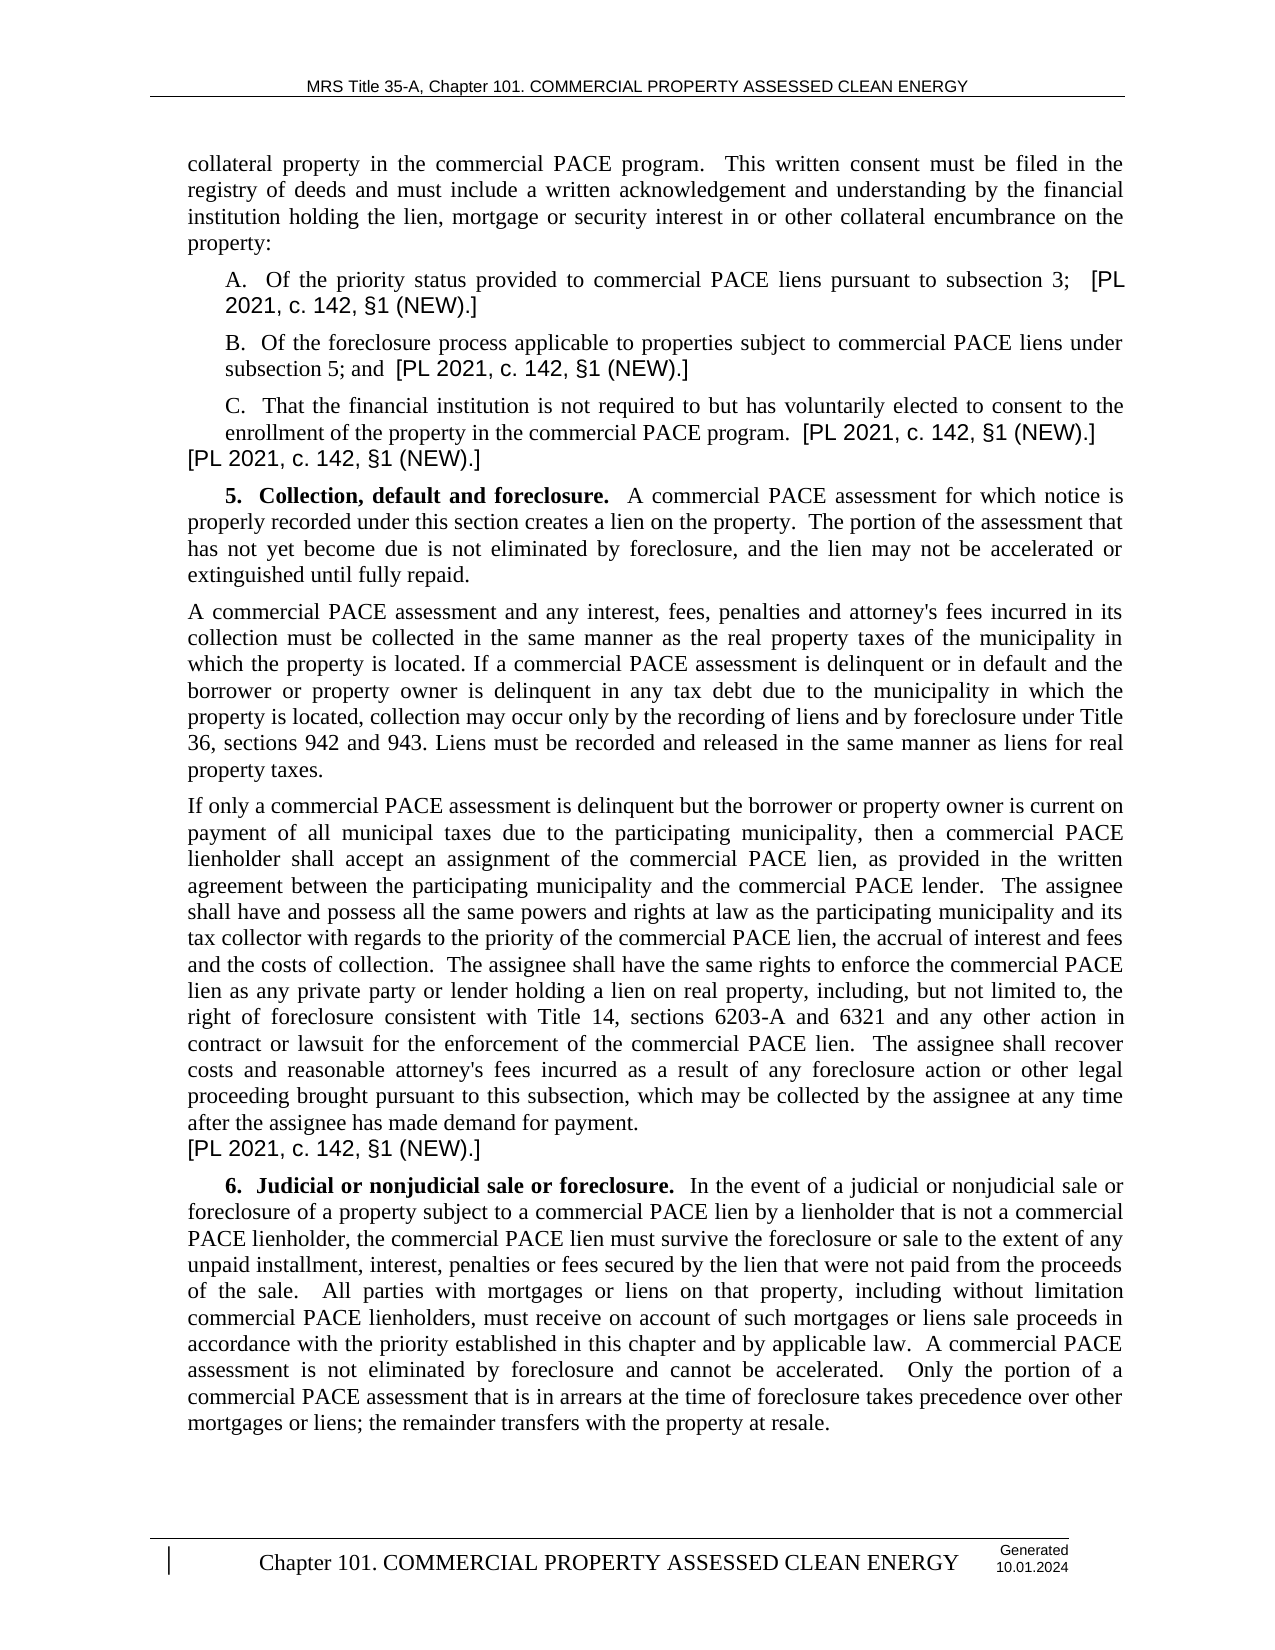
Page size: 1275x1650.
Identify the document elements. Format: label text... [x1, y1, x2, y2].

text If only a commercial PACE assessment is delinquent but the borrower or property owner is current on payment of all municipal taxes due to the participating municipality, then a commercial PACE lienholder shall accept an assignment of the commercial PACE lien, as provided in the written agreement between the participating municipality and the commercial PACE lender. The assignee shall have and possess all the same powers and rights at law as the participating municipality and its tax collector with regards to the priority of the commercial PACE lien, the accrual of interest and fees and the costs of collection. The assignee shall have the same rights to enforce the commercial PACE lien as any private party or lender holding a lien on real property, including, but not limited to, the right of foreclosure consistent with Title 14, sections 6203‑A and 6321 and any other action in contract or lawsuit for the enforcement of the commercial PACE lien. The assignee shall recover costs and reasonable attorney's fees incurred as a result of any foreclosure action or other legal proceeding brought pursuant to this subsection, which may be collected by the assignee at any time after the assignee has made demand for payment. [187, 793, 1125, 1135]
text 6. Judicial or nonjudicial sale or foreclosure. In the event of a judicial or nonjudicial sale or foreclosure of a property subject to a commercial PACE lien by a lienholder that is not a commercial PACE lienholder, the commercial PACE lien must survive the foreclosure or sale to the extent of any unpaid installment, interest, penalties or fees secured by the lien that were not paid from the proceeds of the sale. All parties with mortgages or liens on that property, including without limitation commercial PACE lienholders, must receive on account of such mortgages or liens sale proceeds in accordance with the priority established in this chapter and by applicable law. A commercial PACE assessment is not eliminated by foreclosure and cannot be accelerated. Only the portion of a commercial PACE assessment that is in arrears at the time of foreclosure takes precedence over other mortgages or liens; the remainder transfers with the property at resale. [187, 1172, 1125, 1436]
text [PL 2021, c. 142, §1 (NEW).] [187, 1135, 1125, 1162]
text [PL 2021, c. 142, §1 (NEW).] [187, 445, 1125, 471]
text C. That the financial institution is not required to but has voluntarily elected to consent to the enrollment of the property in the commercial PACE program. [PL 2021, c. 142, §1 (NEW).] [225, 392, 1125, 445]
text 5. Collection, default and foreclosure. A commercial PACE assessment for which notice is properly recorded under this section creates a lien on the property. The portion of the assessment that has not yet become due is not eliminated by foreclosure, and the lien may not be accelerated or extinguished until fully repaid. [187, 482, 1125, 587]
text A. Of the priority status provided to commercial PACE liens pursuant to subsection 3; [PL 2021, c. 142, §1 (NEW).] [225, 266, 1125, 319]
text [187, 150, 1125, 255]
text B. Of the foreclosure process applicable to properties subject to commercial PACE liens under subsection 5; and [PL 2021, c. 142, §1 (NEW).] [225, 329, 1125, 382]
text A commercial PACE assessment and any interest, fees, penalties and attorney's fees incurred in its collection must be collected in the same manner as the real property taxes of the municipality in which the property is located. If a commercial PACE assessment is delinquent or in default and the borrower or property owner is delinquent in any tax debt due to the municipality in which the property is located, collection may occur only by the recording of liens and by foreclosure under Title 36, sections 942 and 943. Liens must be recorded and released in the same manner as liens for real property taxes. [187, 598, 1125, 782]
